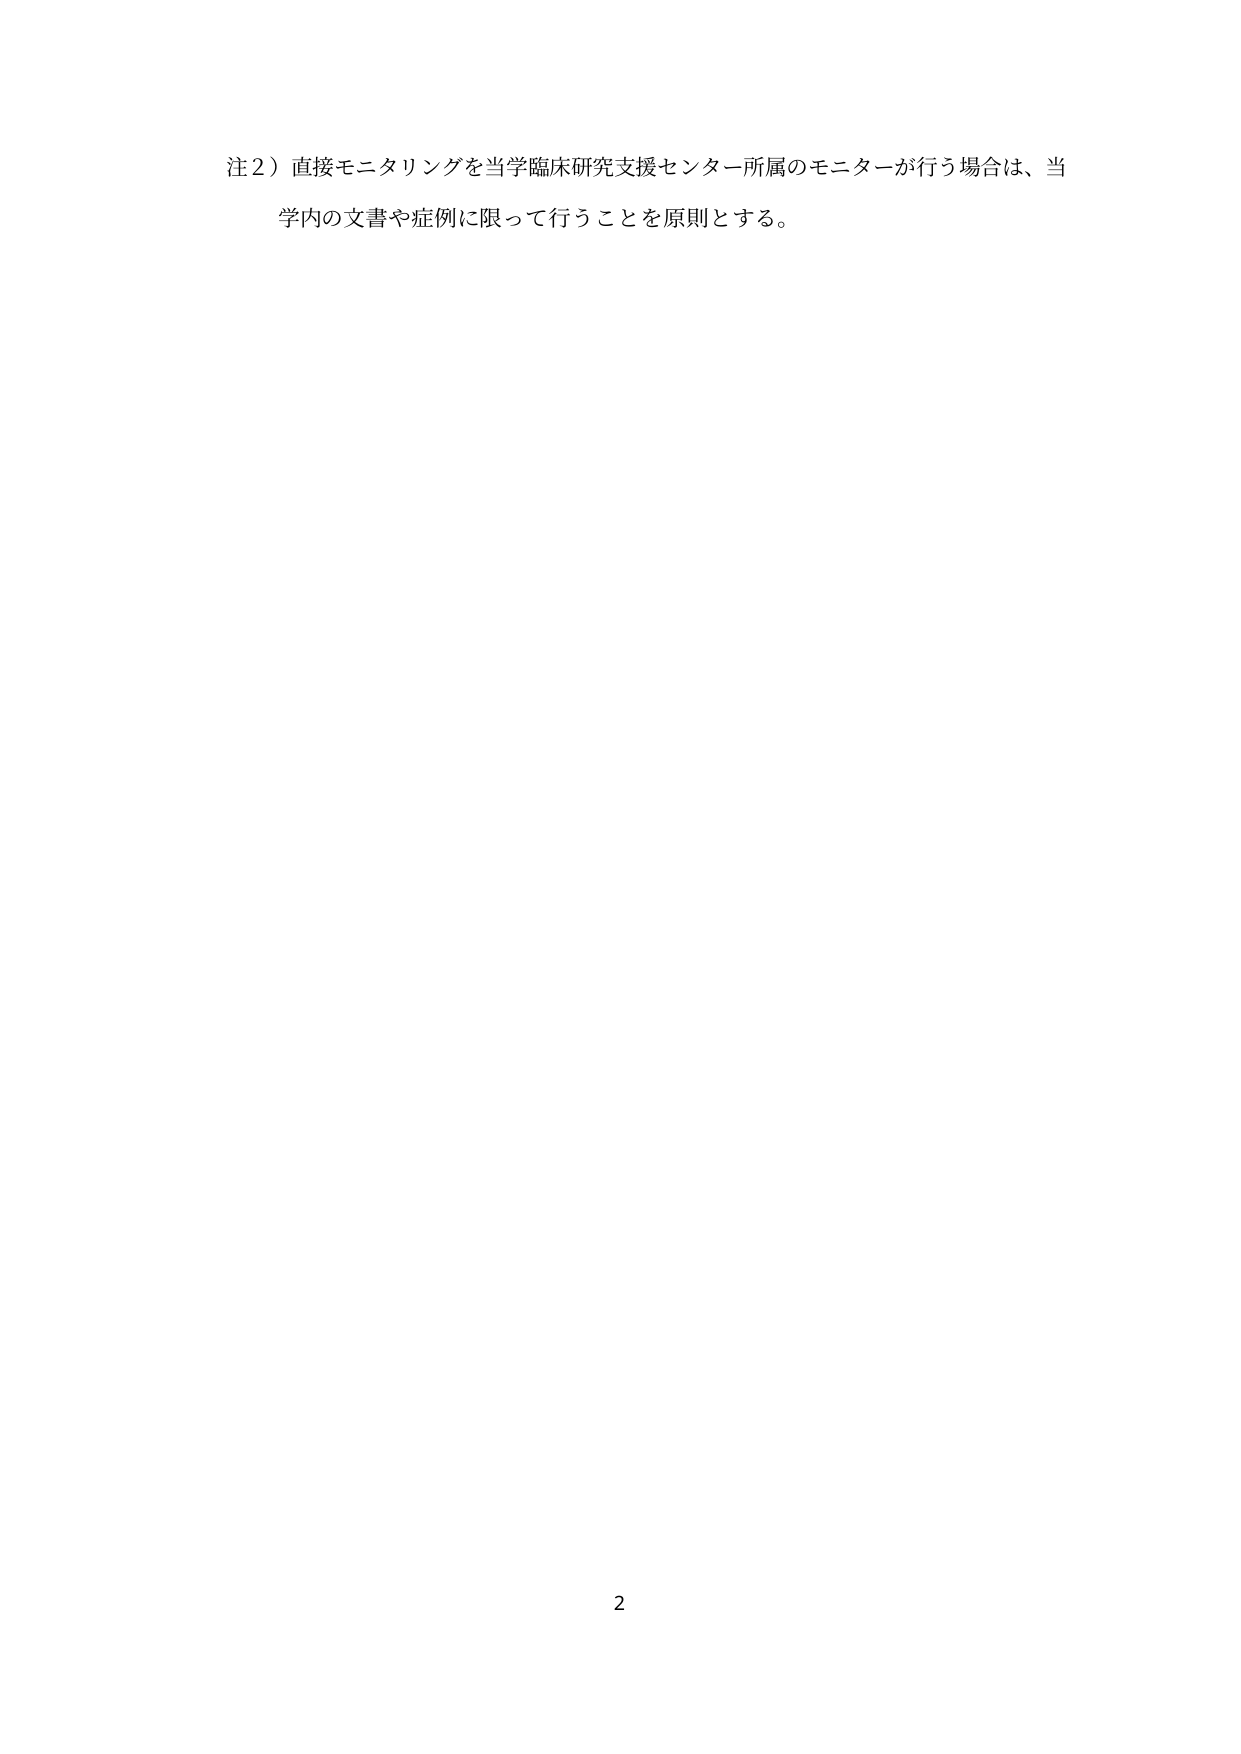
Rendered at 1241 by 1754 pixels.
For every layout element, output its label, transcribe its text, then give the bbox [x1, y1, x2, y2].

text 注２）直接モニタリングを当学臨床研究支援センター所属のモニターが行う場合は、当学内の文書や症例に限って行うことを原則とする。 [226, 150, 1088, 233]
